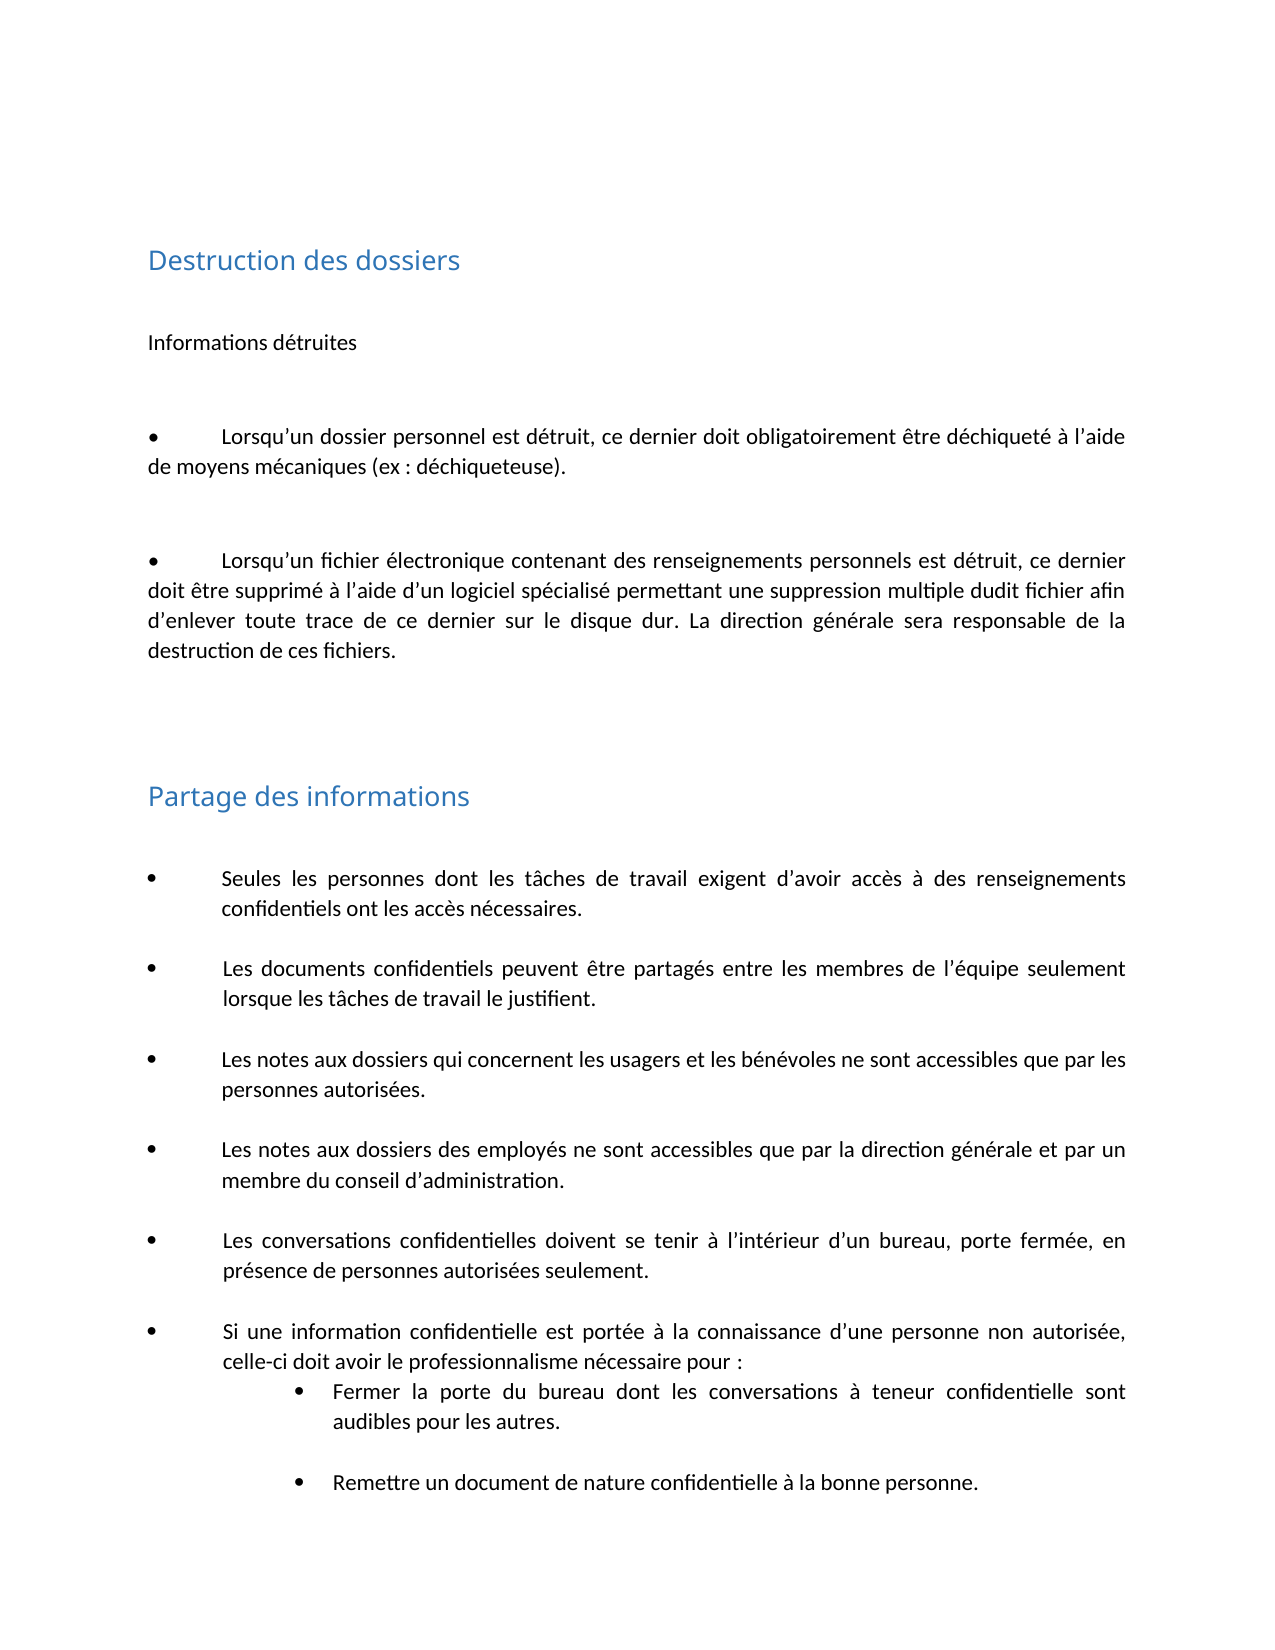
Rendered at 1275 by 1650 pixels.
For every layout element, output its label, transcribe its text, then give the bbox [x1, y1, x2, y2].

list Les notes aux dossiers des employés ne sont accessibles que par la direction générale et par un membre du conseil d’administration. [148, 1136, 1127, 1194]
text Informations détruites [148, 328, 1127, 356]
text • Lorsqu’un fichier électronique contenant des renseignements personnels est détruit, ce dernier doit être supprimé à l’aide d’un logiciel spécialisé permettant une suppression multiple dudit fichier afin d’enlever toute trace de ce dernier sur le disque dur. La direction générale sera responsable de la destruction de ces fichiers. [148, 546, 1127, 664]
list Les notes aux dossiers qui concernent les usagers et les bénévoles ne sont accessibles que par les personnes autorisées. [148, 1045, 1127, 1103]
list Fermer la porte du bureau dont les conversations à teneur confidentielle sont audibles pour les autres. [295, 1377, 1127, 1435]
list Si une information confidentielle est portée à la connaissance d’une personne non autorisée, celle-ci doit avoir le professionnalisme nécessaire pour : [148, 1317, 1127, 1375]
text • Lorsqu’un dossier personnel est détruit, ce dernier doit obligatoirement être déchiqueté à l’aide de moyens mécaniques (ex : déchiqueteuse). [148, 422, 1127, 480]
subtitle Destruction des dossiers [148, 241, 1127, 278]
list Seules les personnes dont les tâches de travail exigent d’avoir accès à des renseignements confidentiels ont les accès nécessaires. [148, 864, 1127, 922]
list Les conversations confidentielles doivent se tenir à l’intérieur d’un bureau, porte fermée, en présence de personnes autorisées seulement. [148, 1226, 1127, 1284]
list Remettre un document de nature confidentielle à la bonne personne. [295, 1468, 1127, 1496]
subtitle Partage des informations [148, 777, 1127, 814]
list Les documents confidentiels peuvent être partagés entre les membres de l’équipe seulement lorsque les tâches de travail le justifient. [148, 954, 1127, 1012]
